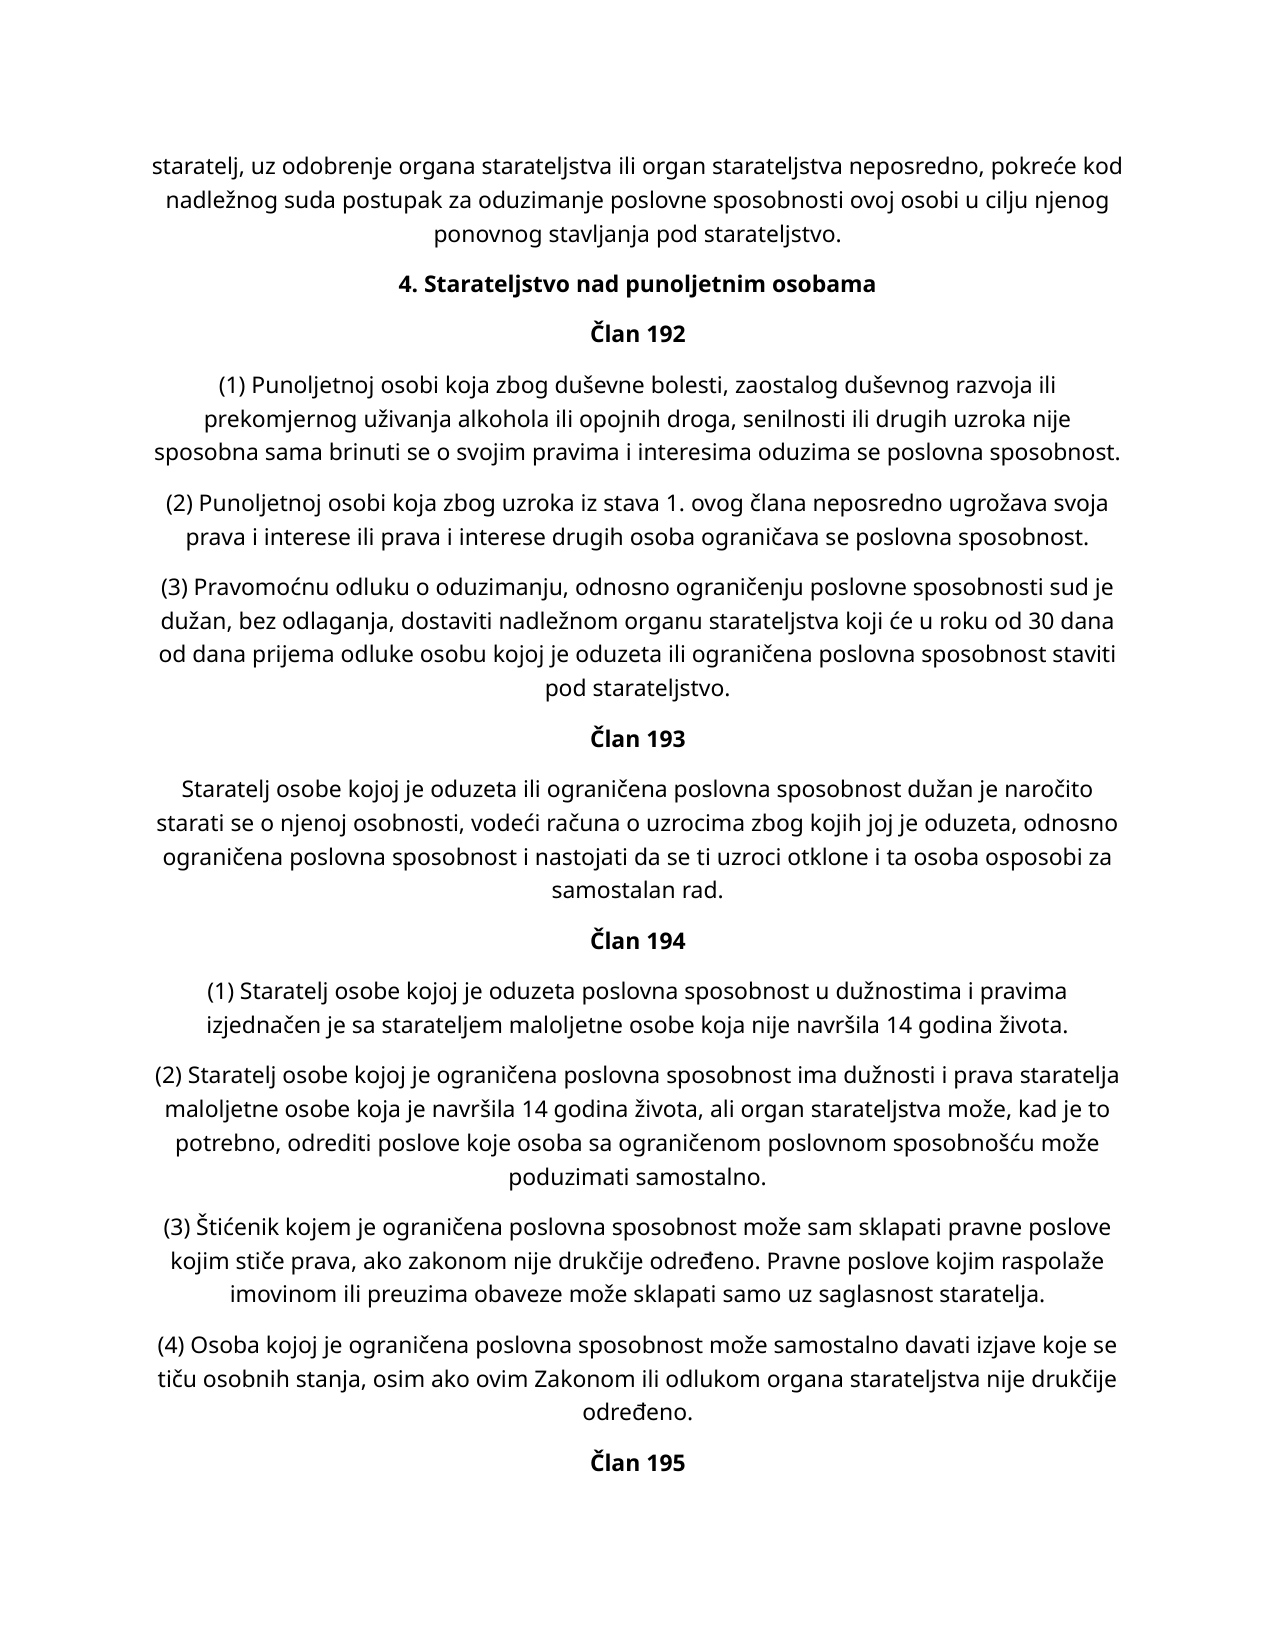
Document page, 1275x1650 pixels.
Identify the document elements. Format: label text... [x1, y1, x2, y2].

text Član 194 [150, 924, 1125, 956]
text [150, 150, 1125, 249]
text (2) Staratelj osobe kojoj je ograničena poslovna sposobnost ima dužnosti i prava staratelja maloljetne osobe koja je navršila 14 godina života, ali organ starateljstva može, kad je to potrebno, odrediti poslove koje osoba sa ograničenom poslovnom sposobnošću može poduzimati samostalno. [150, 1059, 1125, 1192]
text Član 193 [150, 722, 1125, 754]
text (4) Osoba kojoj je ograničena poslovna sposobnost može samostalno davati izjave koje se tiču osobnih stanja, osim ako ovim Zakonom ili odlukom organa starateljstva nije drukčije određeno. [150, 1329, 1125, 1427]
text Član 195 [150, 1447, 1125, 1478]
text Staratelj osobe kojoj je oduzeta ili ograničena poslovna sposobnost dužan je naročito starati se o njenoj osobnosti, vodeći računa o uzrocima zbog kojih joj je oduzeta, odnosno ograničena poslovna sposobnost i nastojati da se ti uzroci otklone i ta osoba osposobi za samostalan rad. [150, 773, 1125, 905]
text 4. Starateljstvo nad punoljetnim osobama [150, 268, 1125, 299]
text (1) Staratelj osobe kojoj je oduzeta poslovna sposobnost u dužnostima i pravima izjednačen je sa starateljem maloljetne osobe koja nije navršila 14 godina života. [150, 975, 1125, 1040]
text (3) Pravomoćnu odluku o oduzimanju, odnosno ograničenju poslovne sposobnosti sud je dužan, bez odlaganja, dostaviti nadležnom organu starateljstva koji će u roku od 30 dana od dana prijema odluke osobu kojoj je oduzeta ili ograničena poslovna sposobnost staviti pod starateljstvo. [150, 571, 1125, 703]
text (1) Punoljetnoj osobi koja zbog duševne bolesti, zaostalog duševnog razvoja ili prekomjernog uživanja alkohola ili opojnih droga, senilnosti ili drugih uzroka nije sposobna sama brinuti se o svojim pravima i interesima oduzima se poslovna sposobnost. [150, 369, 1125, 467]
text Član 192 [150, 318, 1125, 349]
text (2) Punoljetnoj osobi koja zbog uzroka iz stava 1. ovog člana neposredno ugrožava svoja prava i interese ili prava i interese drugih osoba ograničava se poslovna sposobnost. [150, 487, 1125, 552]
text (3) Štićenik kojem je ograničena poslovna sposobnost može sam sklapati pravne poslove kojim stiče prava, ako zakonom nije drukčije određeno. Pravne poslove kojim raspolaže imovinom ili preuzima obaveze može sklapati samo uz saglasnost staratelja. [150, 1211, 1125, 1309]
